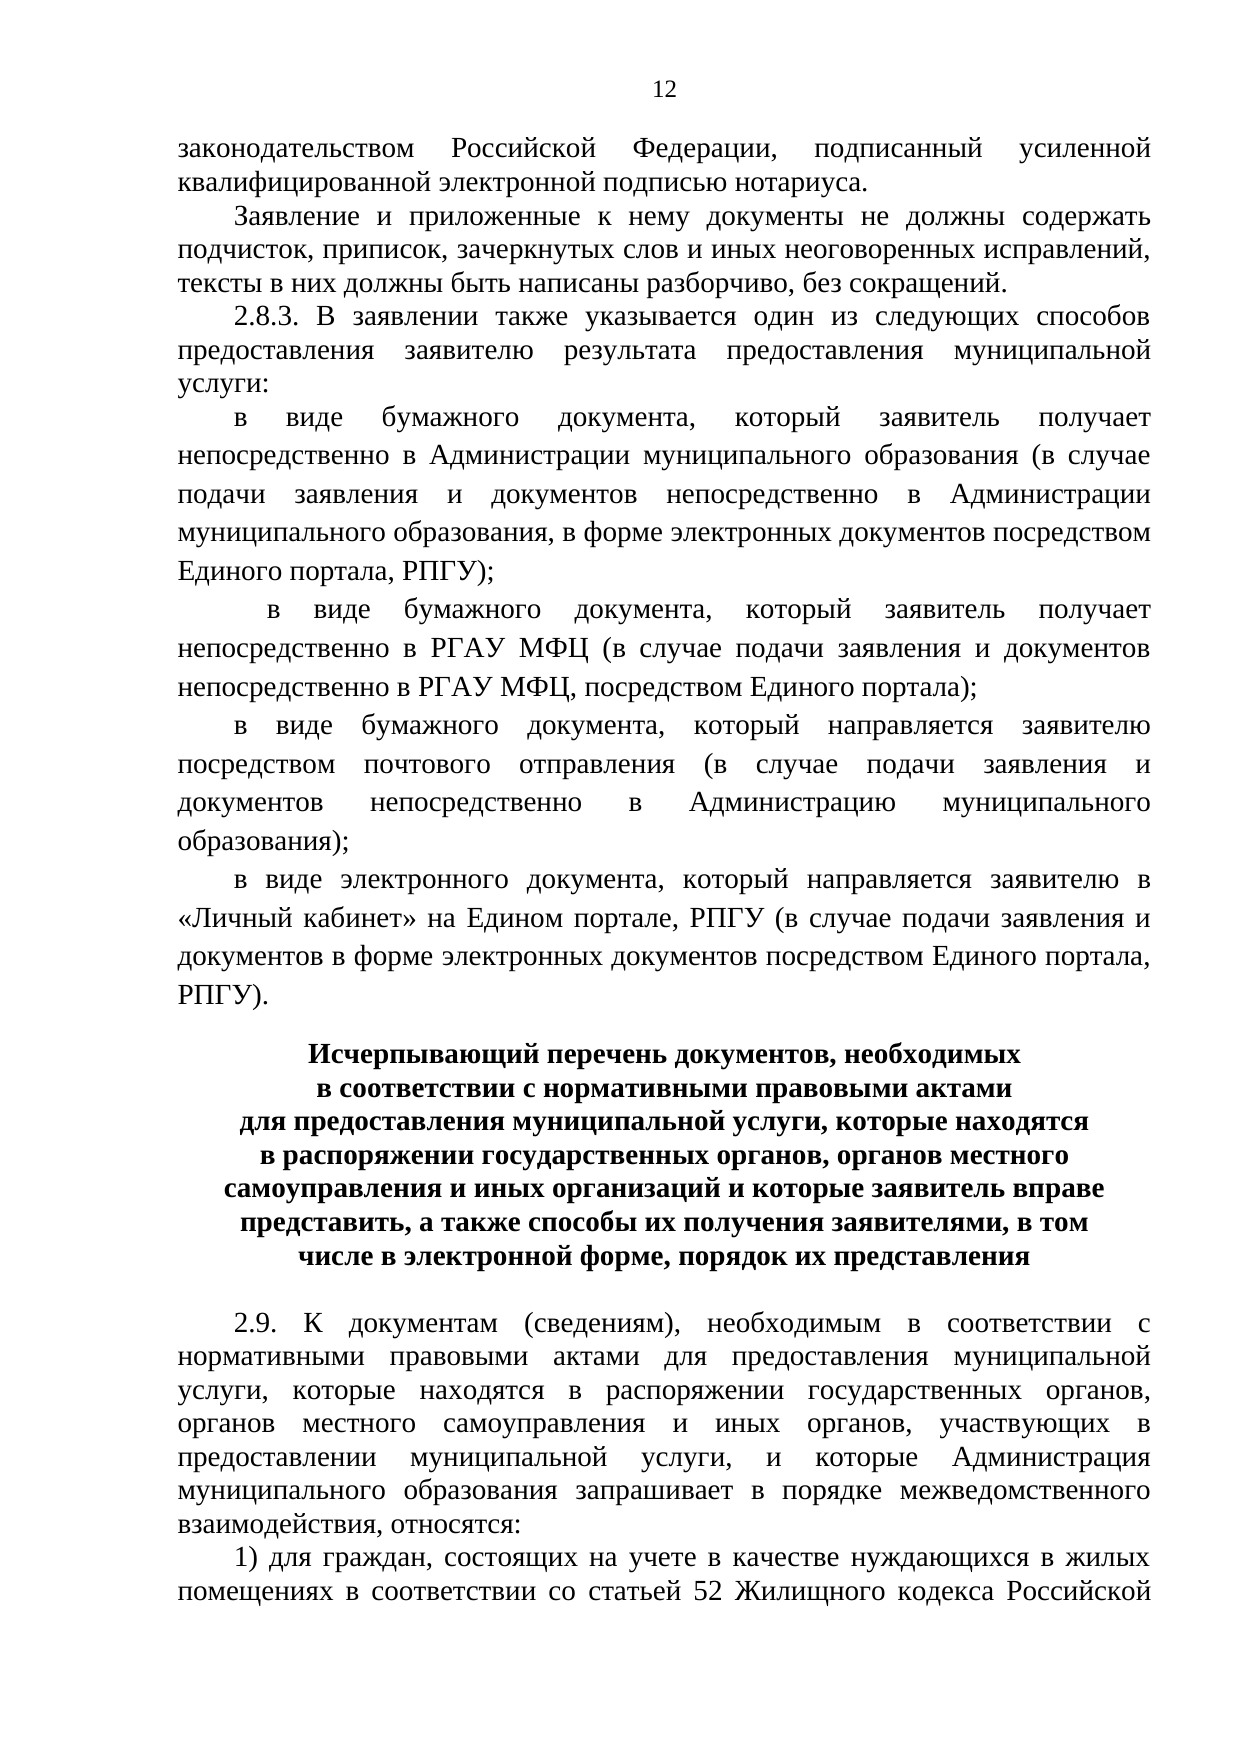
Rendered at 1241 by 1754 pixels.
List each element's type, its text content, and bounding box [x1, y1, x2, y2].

text в виде электронного документа, который направляется заявителю в «Личный кабинет» на Едином портале, РПГУ (в случае подачи заявления и документов в форме электронных документов посредством Единого портала, РПГУ). [177, 861, 1152, 1011]
title Исчерпывающий перечень документов, необходимых [177, 1036, 1152, 1070]
text 2.8.3. В заявлении также указывается один из следующих способов предоставления заявителю результата предоставления муниципальной услуги: [177, 298, 1152, 399]
text в виде бумажного документа, который заявитель получает непосредственно в РГАУ МФЦ (в случае подачи заявления и документов непосредственно в РГАУ МФЦ, посредством Единого портала); [177, 592, 1152, 702]
text 2.9. К документам (сведениям), необходимым в соответствии с нормативными правовыми актами для предоставления муниципальной услуги, которые находятся в распоряжении государственных органов, органов местного самоуправления и иных органов, участвующих в предоставлении муниципальной услуги, и которые Администрация муниципального образования запрашивает в порядке межведомственного взаимодействия, относятся: [177, 1305, 1152, 1539]
title числе в электронной форме, порядок их представления [177, 1238, 1152, 1271]
title самоуправления и иных организаций и которые заявитель вправе [177, 1171, 1152, 1204]
title в распоряжении государственных органов, органов местного [177, 1137, 1152, 1171]
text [177, 131, 1152, 198]
text Заявление и приложенные к нему документы не должны содержать подчисток, приписок, зачеркнутых слов и иных неоговоренных исправлений, тексты в них должны быть написаны разборчиво, без сокращений. [177, 198, 1152, 298]
text в виде бумажного документа, который заявитель получает непосредственно в Администрации муниципального образования (в случае подачи заявления и документов непосредственно в Администрации муниципального образования, в форме электронных документов посредством Единого портала, РПГУ); [177, 399, 1152, 587]
title для предоставления муниципальной услуги, которые находятся [177, 1103, 1152, 1137]
text в виде бумажного документа, который направляется заявителю посредством почтового отправления (в случае подачи заявления и документов непосредственно в Администрацию муниципального образования); [177, 707, 1152, 856]
title представить, а также способы их получения заявителями, в том [177, 1204, 1152, 1238]
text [177, 1539, 1152, 1607]
title в соответствии с нормативными правовыми актами [177, 1070, 1152, 1103]
